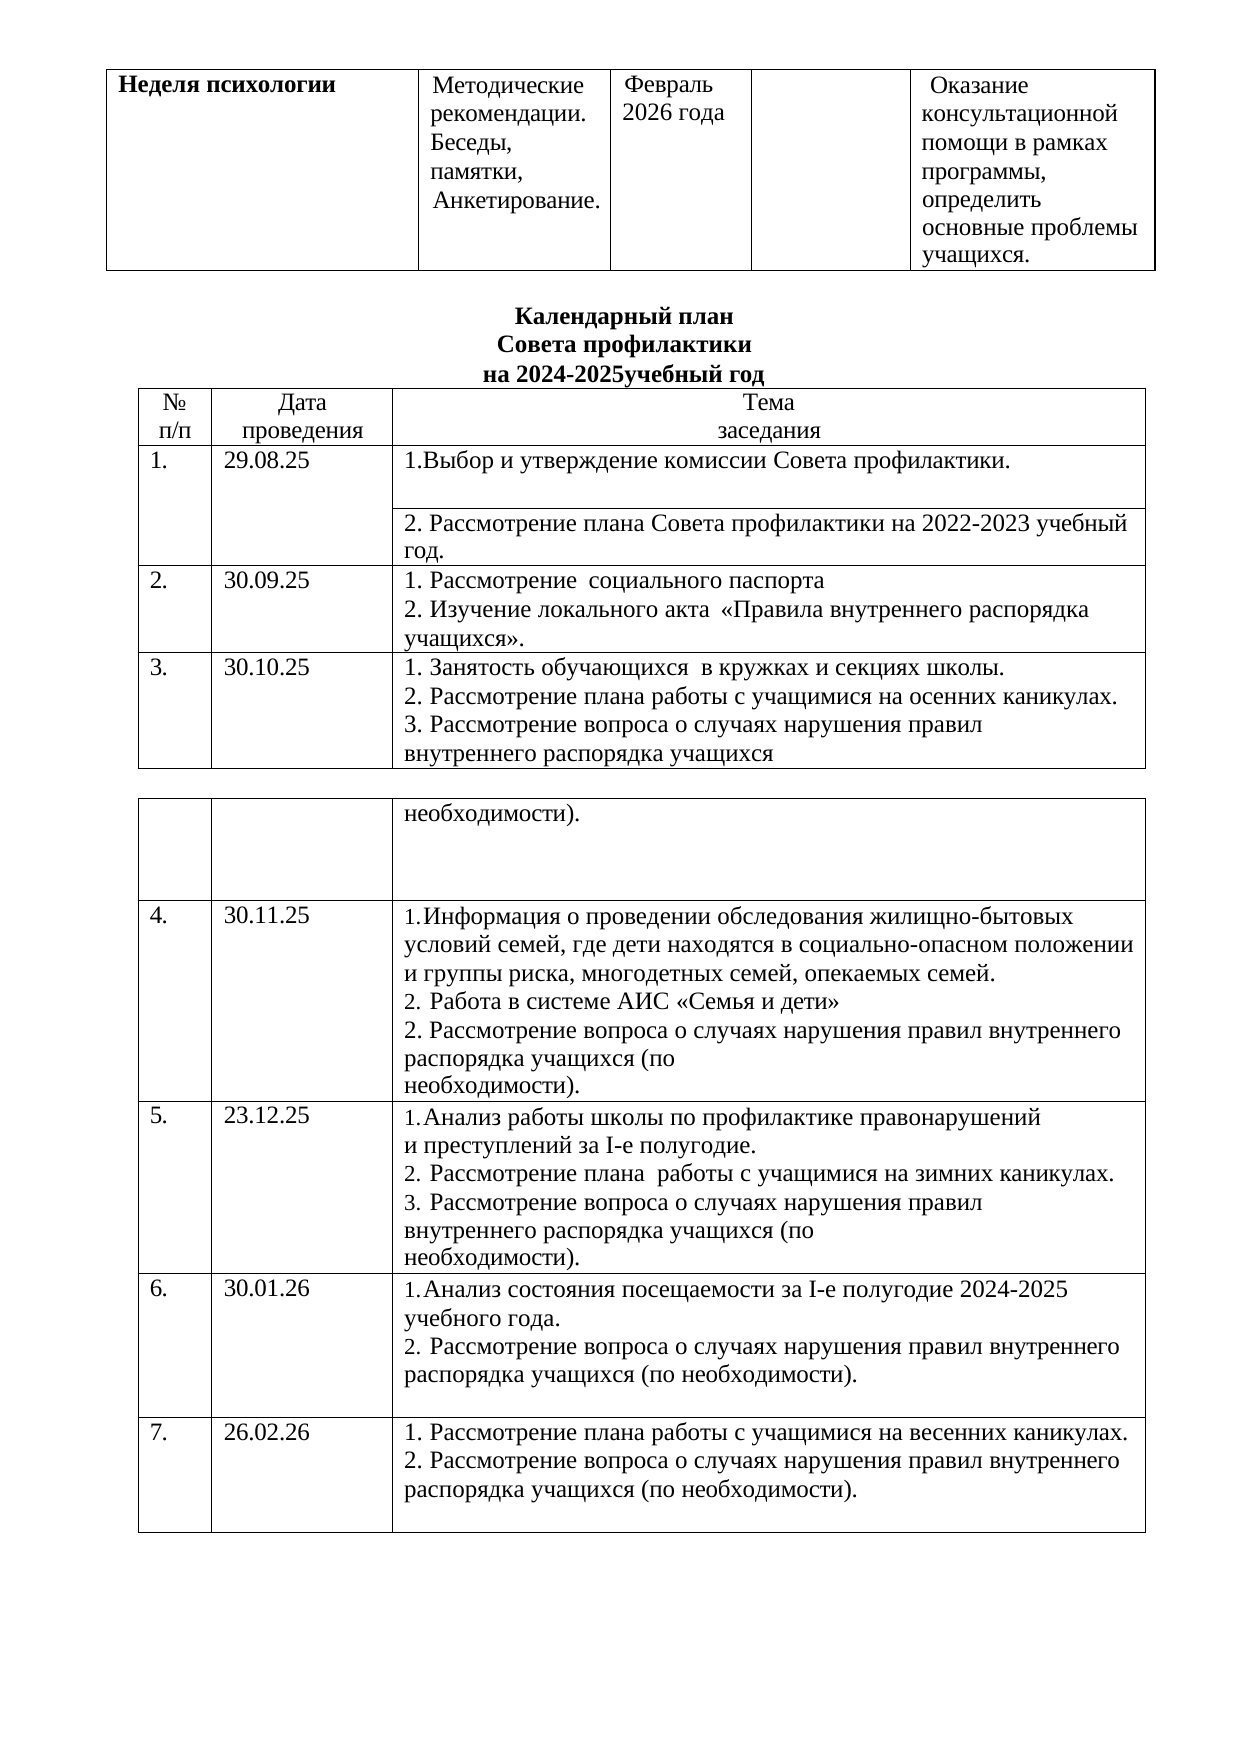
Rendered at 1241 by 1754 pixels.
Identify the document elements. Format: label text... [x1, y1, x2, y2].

table_cell Методические рекомендации. Беседы, памятки, Анкетирование. [419, 70, 610, 270]
table_cell 29.08.25 [212, 446, 392, 565]
table_cell Анализ работы школы по профилактике правонарушений и преступлений за I-е полугодие. Рассмотрение плана работы с учащимися на зимних каникулах. Рассмотрение вопроса о случаях нарушения правил внутреннего распорядка учащихся (по необходимости). [393, 1102, 1145, 1273]
table_cell 3. [139, 653, 211, 768]
table_header № п/п [139, 389, 211, 445]
table_cell Занятость обучающихся в кружках и секциях школы. Рассмотрение плана работы с учащимися на осенних каникулах. Рассмотрение вопроса о случаях нарушения правил внутреннего распорядка учащихся [393, 653, 1145, 768]
table_cell 2. Рассмотрение плана Совета профилактики на 2022-2023 учебный год. [393, 509, 1145, 565]
table_cell Оказание консультационной помощи в рамках программы, определить основные проблемы учащихся. [911, 70, 1154, 270]
table_cell 7. [139, 1418, 211, 1532]
table_cell 1. [139, 446, 211, 565]
table_cell 6. [139, 1274, 211, 1417]
text Календарный план Совета профилактики [497, 302, 752, 358]
table_cell 4. [139, 901, 211, 1101]
table_cell 23.12.25 [212, 1102, 392, 1273]
table_cell Информация о проведении обследования жилищно-бытовых условий семей, где дети находятся в социально-опасном положении и группы риска, многодетных семей, опекаемых семей. Работа в системе АИС «Семья и дети» 2. Рассмотрение вопроса о случаях нарушения правил внутреннего распорядка учащихся (по необходимости). [393, 901, 1145, 1101]
table_header Дата проведения [212, 389, 392, 445]
table_cell 5. [139, 1102, 211, 1273]
table_header Тема заседания [393, 389, 1145, 445]
table_cell Рассмотрение плана работы с учащимися на весенних каникулах. Рассмотрение вопроса о случаях нарушения правил внутреннего распорядка учащихся (по необходимости). [393, 1418, 1145, 1532]
table_cell 26.02.26 [212, 1418, 392, 1532]
table_cell 2. [139, 566, 211, 652]
table_header [212, 799, 392, 900]
table_cell 30.01.26 [212, 1274, 392, 1417]
table_cell Анализ состояния посещаемости за I-е полугодие 2024-2025 учебного года. Рассмотрение вопроса о случаях нарушения правил внутреннего распорядка учащихся (по необходимости). [393, 1274, 1145, 1417]
table_header необходимости). [393, 799, 1145, 900]
table_cell 30.11.25 [212, 901, 392, 1101]
table_cell Февраль 2026 года [611, 70, 751, 270]
text на 2024-2025учебный год [483, 359, 1215, 387]
table_cell [752, 70, 910, 270]
table_cell 1.Выбор и утверждение комиссии Совета профилактики. [393, 446, 1145, 508]
table_cell 30.09.25 [212, 566, 392, 652]
table_cell Рассмотрение социального паспорта Изучение локального акта «Правила внутреннего распорядка учащихся». [393, 566, 1145, 652]
table_cell 30.10.25 [212, 653, 392, 768]
table_cell Неделя психологии [107, 70, 418, 270]
table_header [139, 799, 211, 900]
